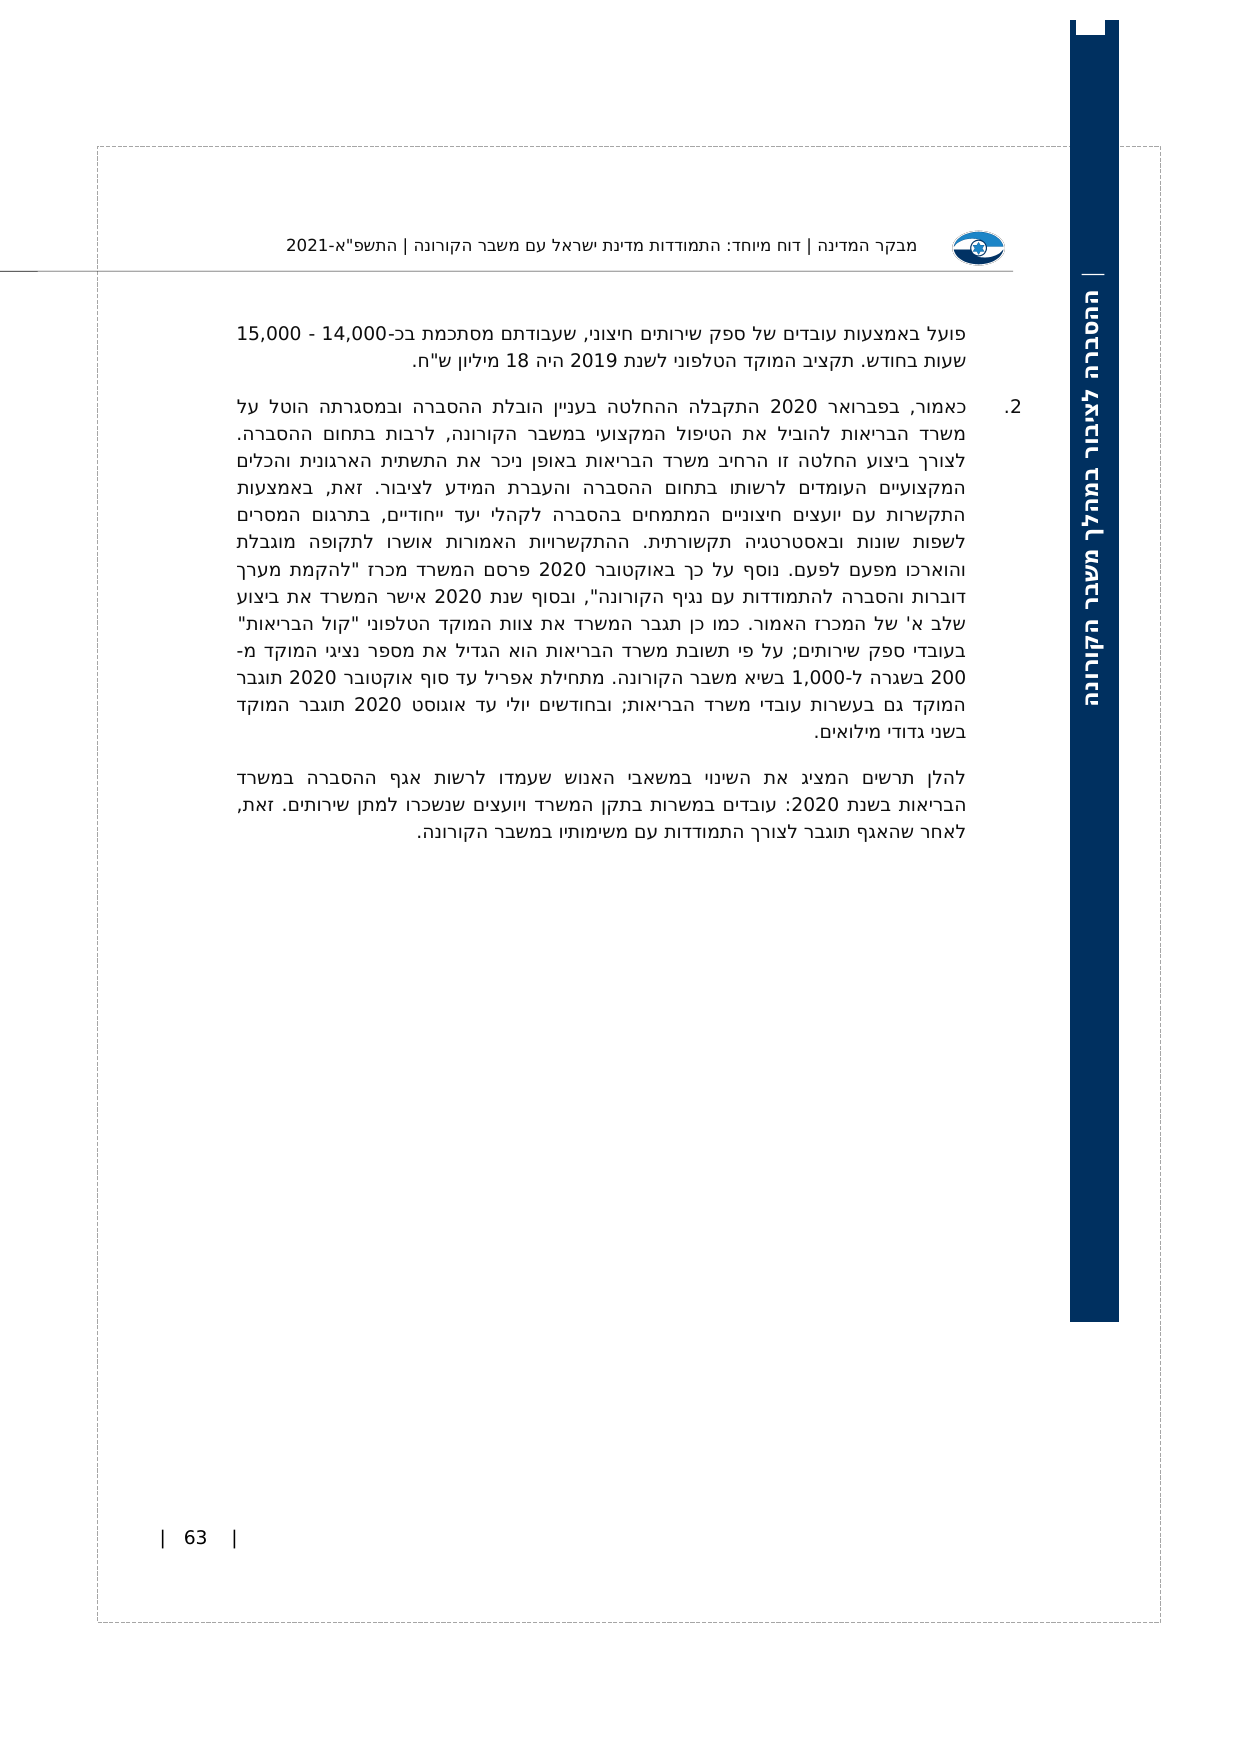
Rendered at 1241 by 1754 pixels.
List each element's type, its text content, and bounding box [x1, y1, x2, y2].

list כאמור, בפברואר 2020 התקבלה ההחלטה בעניין הובלת ההסברה ובמסגרתה הוטל על משרד הבריאות להוביל את הטיפול המקצועי במשבר הקורונה, לרבות בתחום ההסברה. לצורך ביצוע החלטה זו הרחיב משרד הבריאות באופן ניכר את התשתית הארגונית והכלים המקצועיים העומדים לרשותו בתחום ההסברה והעברת המידע לציבור. זאת, באמצעות התקשרות עם יועצים חיצוניים המתמחים בהסברה לקהלי יעד ייחודיים, בתרגום המסרים לשפות שונות ובאסטרטגיה תקשורתית. ההתקשרויות האמורות אושרו לתקופה מוגבלת והוארכו מפעם לפעם. נוסף על כך באוקטובר 2020 פרסם המשרד מכרז "להקמת מערך דוברות והסברה להתמודדות עם נגיף הקורונה", ובסוף שנת 2020 אישר המשרד את ביצוע שלב א' של המכרז האמור. כמו כן תגבר המשרד את צוות המוקד הטלפוני "קול הבריאות" בעובדי ספק שירותים; על פי תשובת משרד הבריאות הוא הגדיל את מספר נציגי המוקד מ-200 בשגרה ל-1,000 בשיא משבר הקורונה. מתחילת אפריל עד סוף אוקטובר 2020 תוגבר המוקד גם בעשרות עובדי משרד הבריאות; ובחודשים יולי עד אוגוסט 2020 תוגבר המוקד בשני גדודי מילואים. [236, 392, 1004, 744]
picture [950, 228, 1007, 268]
list להלן תרשים המציג את השינוי במשאבי האנוש שעמדו לרשות אגף ההסברה במשרד הבריאות בשנת 2020: עובדים במשרות בתקן המשרד ויועצים שנשכרו למתן שירותים. זאת, לאחר שהאגף תוגבר לצורך התמודדות עם משימותיו במשבר הקורונה. [236, 763, 966, 844]
